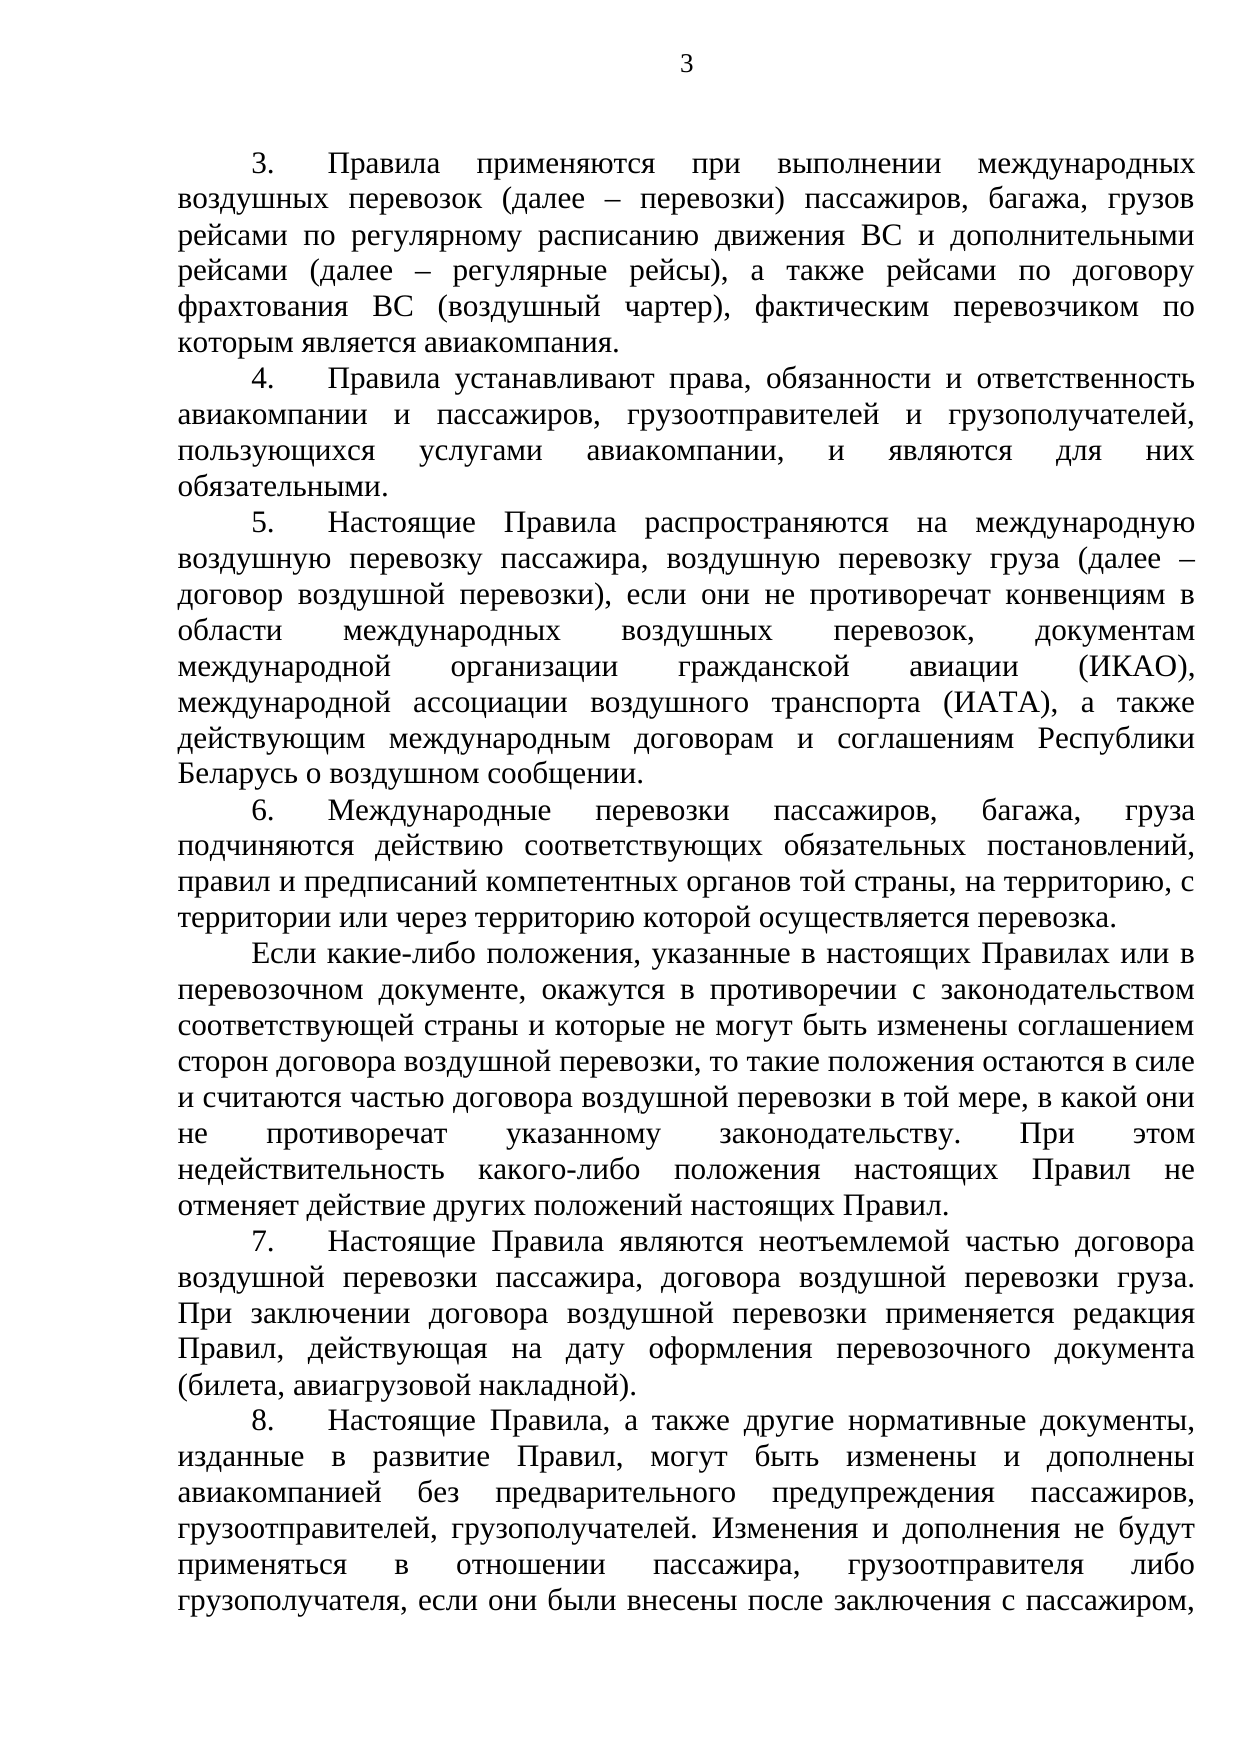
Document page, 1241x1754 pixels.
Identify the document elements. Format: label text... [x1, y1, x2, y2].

list Международные перевозки пассажиров, багажа, груза подчиняются действию соответствующих обязательных постановлений, правил и предписаний компетентных органов той страны, на территорию, с территории или через территорию которой осуществляется перевозка. [177, 791, 1196, 934]
text Если какие-либо положения, указанные в настоящих Правилах или в перевозочном документе, окажутся в противоречии с законодательством соответствующей страны и которые не могут быть изменены соглашением сторон договора воздушной перевозки, то такие положения остаются в силе и считаются частью договора воздушной перевозки в той мере, в какой они не противоречат указанному законодательству. При этом недействительность какого-либо положения настоящих Правил не отменяет действие других положений настоящих Правил. [177, 934, 1196, 1222]
list Правила применяются при выполнении международных воздушных перевозок (далее – перевозки) пассажиров, багажа, грузов рейсами по регулярному расписанию движения ВС и дополнительными рейсами (далее – регулярные рейсы), а также рейсами по договору фрахтования ВС (воздушный чартер), фактическим перевозчиком по которым является авиакомпания. [177, 144, 1196, 359]
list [177, 1402, 1196, 1617]
list Настоящие Правила являются неотъемлемой частью договора воздушной перевозки пассажира, договора воздушной перевозки груза. При заключении договора воздушной перевозки применяется редакция Правил, действующая на дату оформления перевозочного документа (билета, авиагрузовой накладной). [177, 1222, 1196, 1402]
list Правила устанавливают права, обязанности и ответственность авиакомпании и пассажиров, грузоотправителей и грузополучателей, пользующихся услугами авиакомпании, и являются для них обязательными. [177, 359, 1196, 503]
list Настоящие Правила распространяются на международную воздушную перевозку пассажира, воздушную перевозку груза (далее – договор воздушной перевозки), если они не противоречат конвенциям в области международных воздушных перевозок, документам международной организации гражданской авиации (ИКАО), международной ассоциации воздушного транспорта (ИАТА), а также действующим международным договорам и соглашениям Республики Беларусь о воздушном сообщении. [177, 503, 1196, 791]
